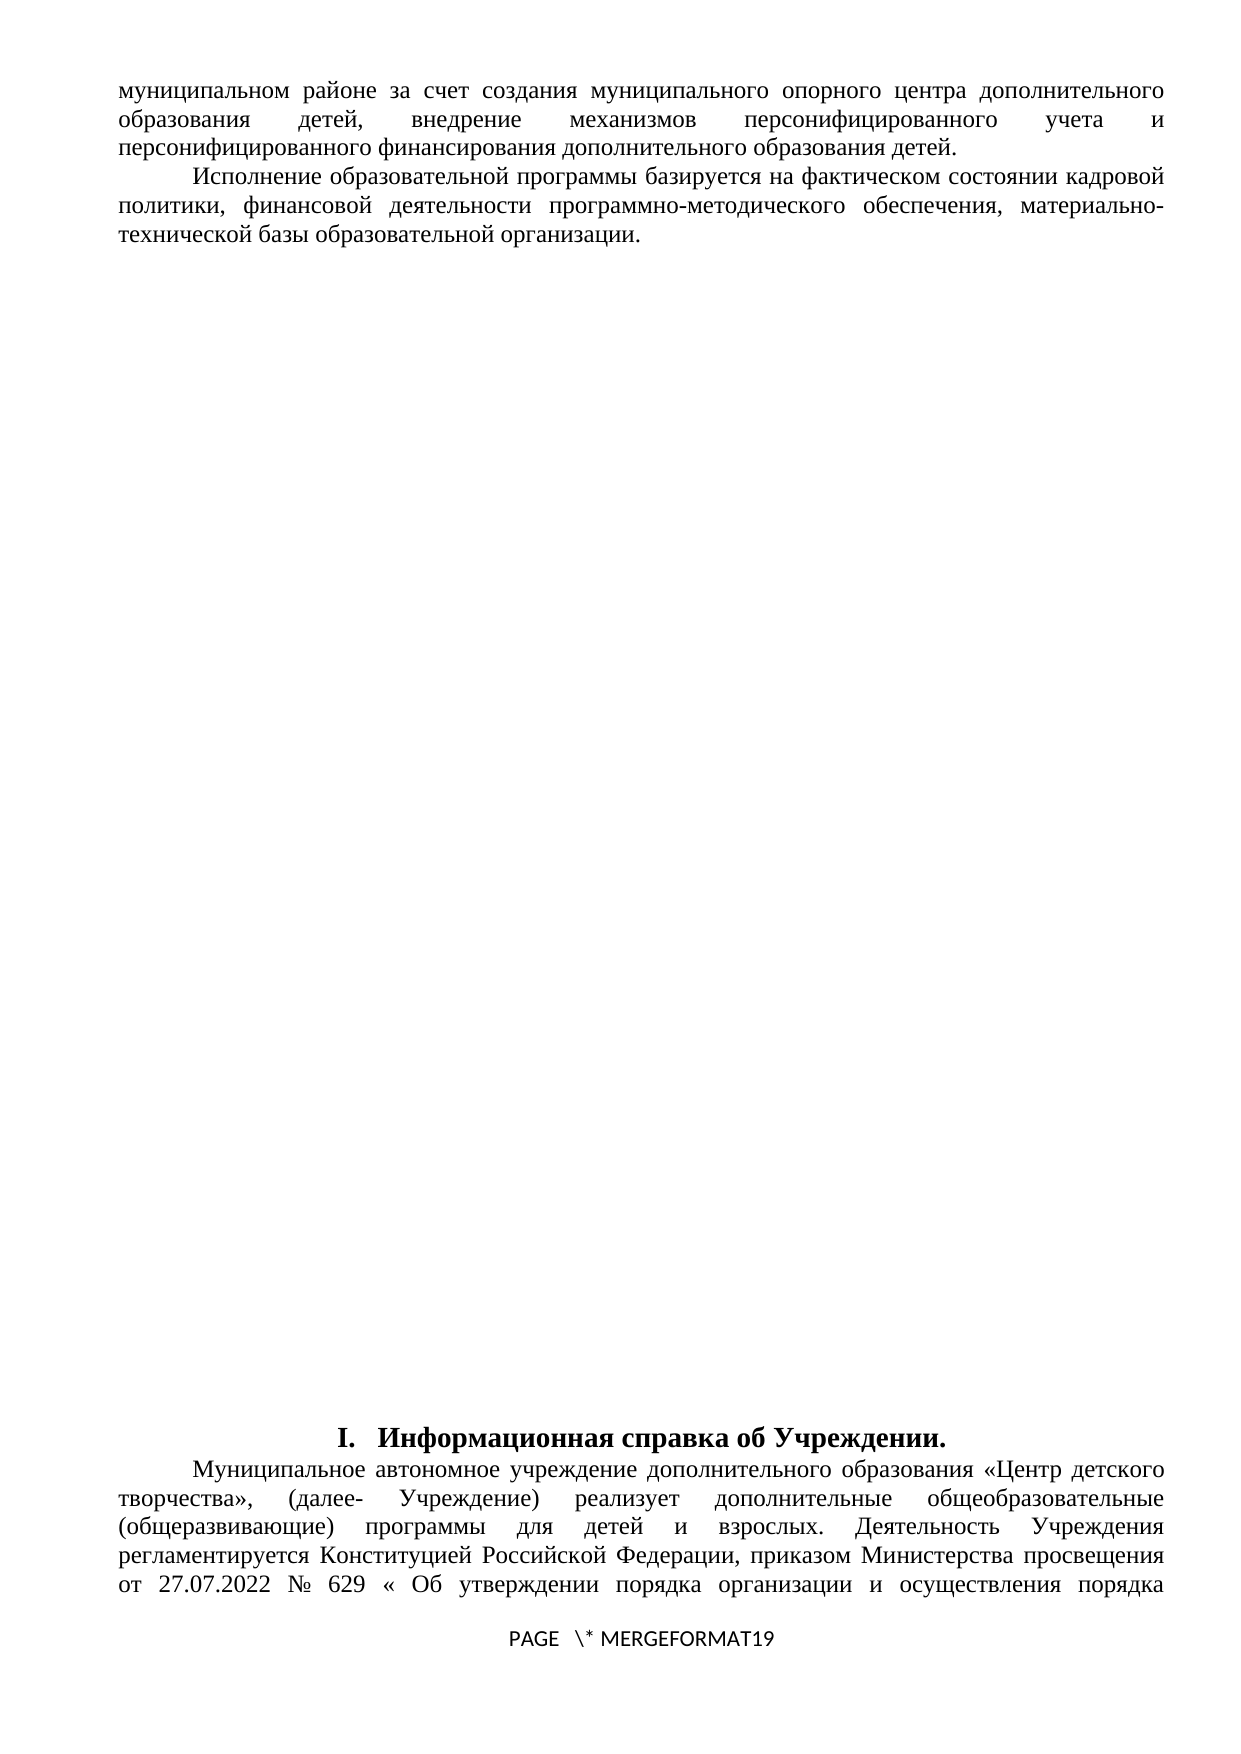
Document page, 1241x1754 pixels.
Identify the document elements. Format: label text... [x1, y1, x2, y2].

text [118, 1454, 1165, 1598]
text I. Информационная справка об Учреждении. [118, 1420, 1165, 1454]
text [118, 75, 1165, 161]
text Исполнение образовательной программы базируется на фактическом состоянии кадровой политики, финансовой деятельности программно-методического обеспечения, материально-технической базы образовательной организации. [118, 161, 1165, 247]
